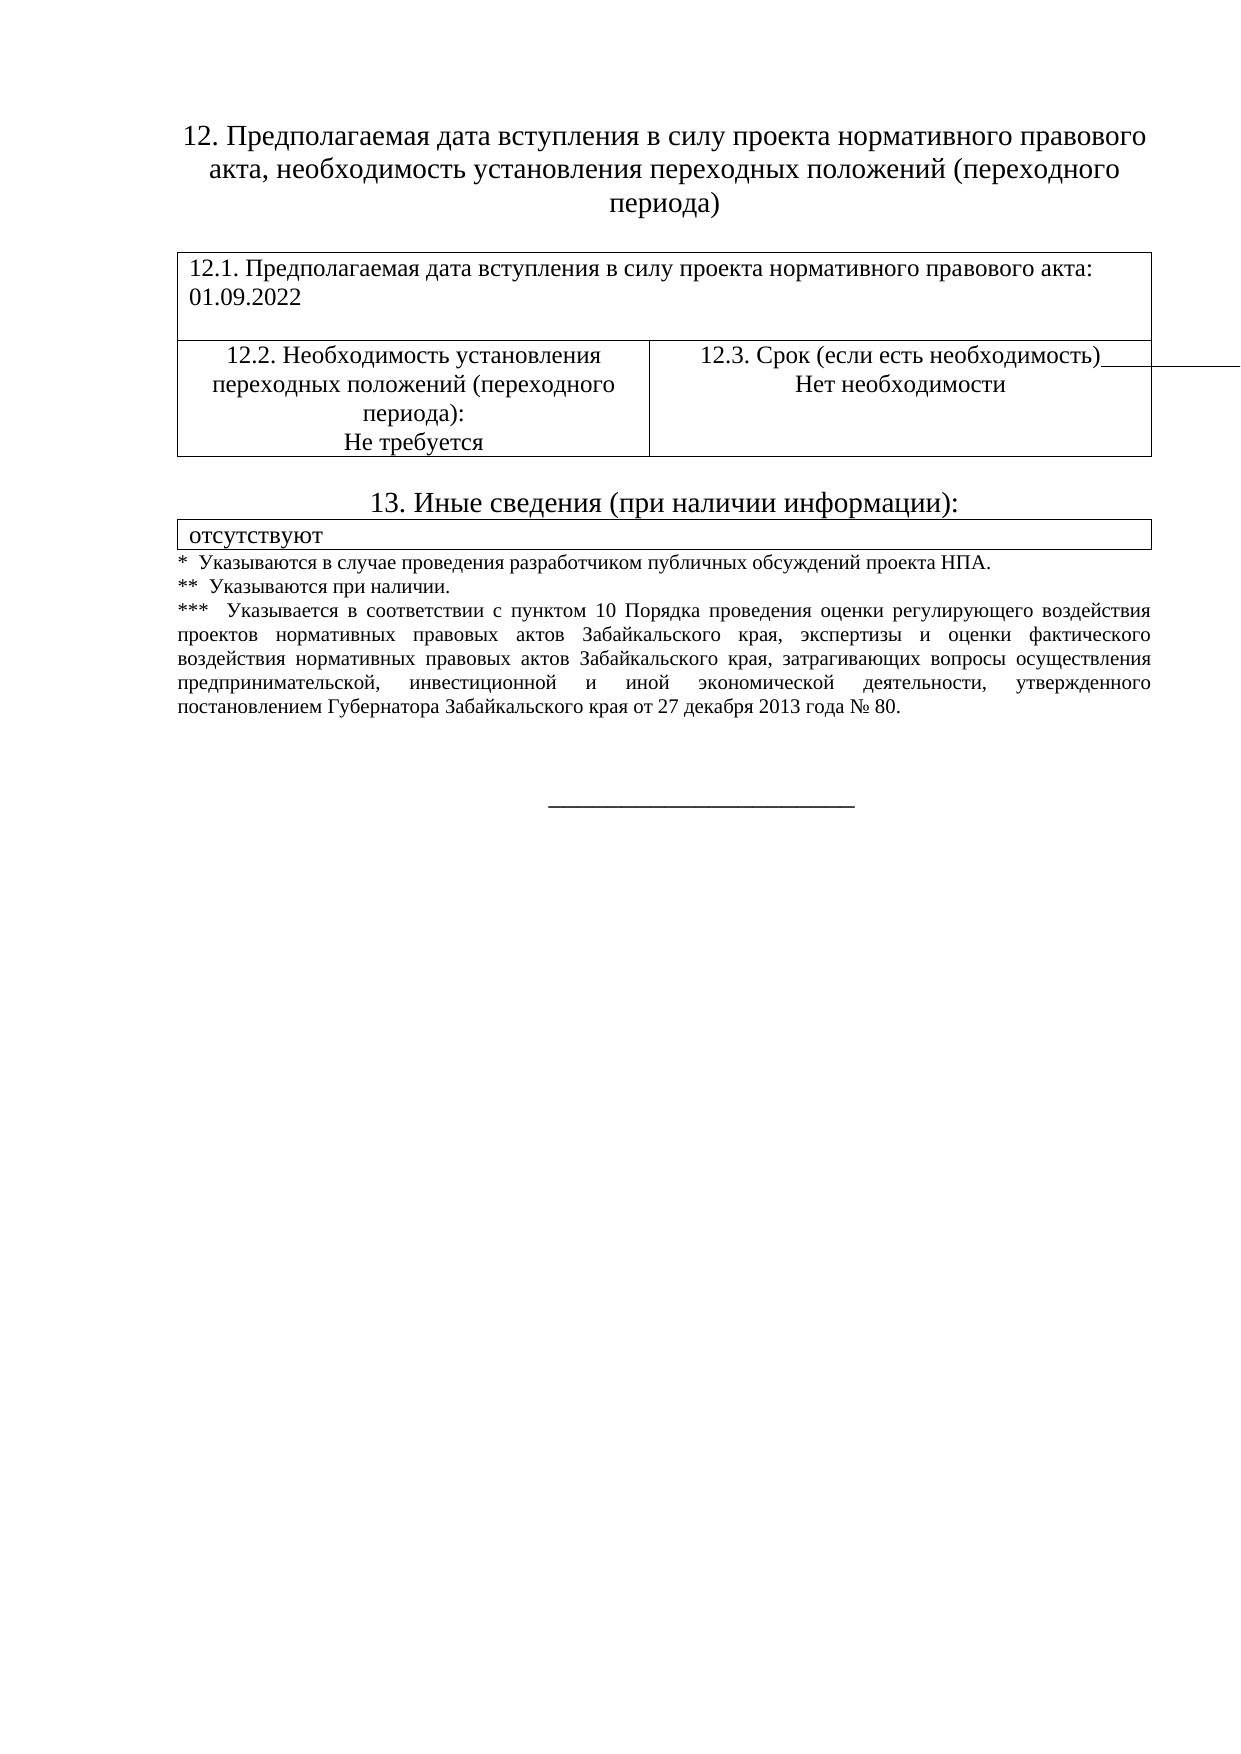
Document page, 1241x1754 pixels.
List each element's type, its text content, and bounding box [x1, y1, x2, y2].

table_cell 12.2. Необходимость установления переходных положений (переходного периода): Не требуется [178, 341, 649, 456]
text * Указываются в случае проведения разработчиком публичных обсуждений проекта НПА. [177, 550, 1152, 574]
table_header 12.1. Предполагаемая дата вступления в силу проекта нормативного правового акта: 01.09.2022 [178, 253, 1151, 339]
text 12. Предполагаемая дата вступления в силу проекта нормативного правового акта, необходимость установления переходных положений (переходного периода) [177, 118, 1152, 219]
text 13. Иные сведения (при наличии информации): [177, 485, 1152, 519]
table_cell 12.3. Срок (если есть необходимость) Нет необходимости [650, 341, 1151, 456]
list _____________________ [251, 777, 1152, 810]
text ** Указываются при наличии. [177, 574, 1152, 598]
text *** Указывается в соответствии с пунктом 10 Порядка проведения оценки регулирующего воздействия проектов нормативных правовых актов Забайкальского края, экспертизы и оценки фактического воздействия нормативных правовых актов Забайкальского края, затрагивающих вопросы осуществления предпринимательской, инвестиционной и иной экономической деятельности, утвержденного постановлением Губернатора Забайкальского края от 27 декабря 2013 года № 80. [177, 598, 1152, 718]
table_header отсутствуют [178, 520, 1151, 549]
